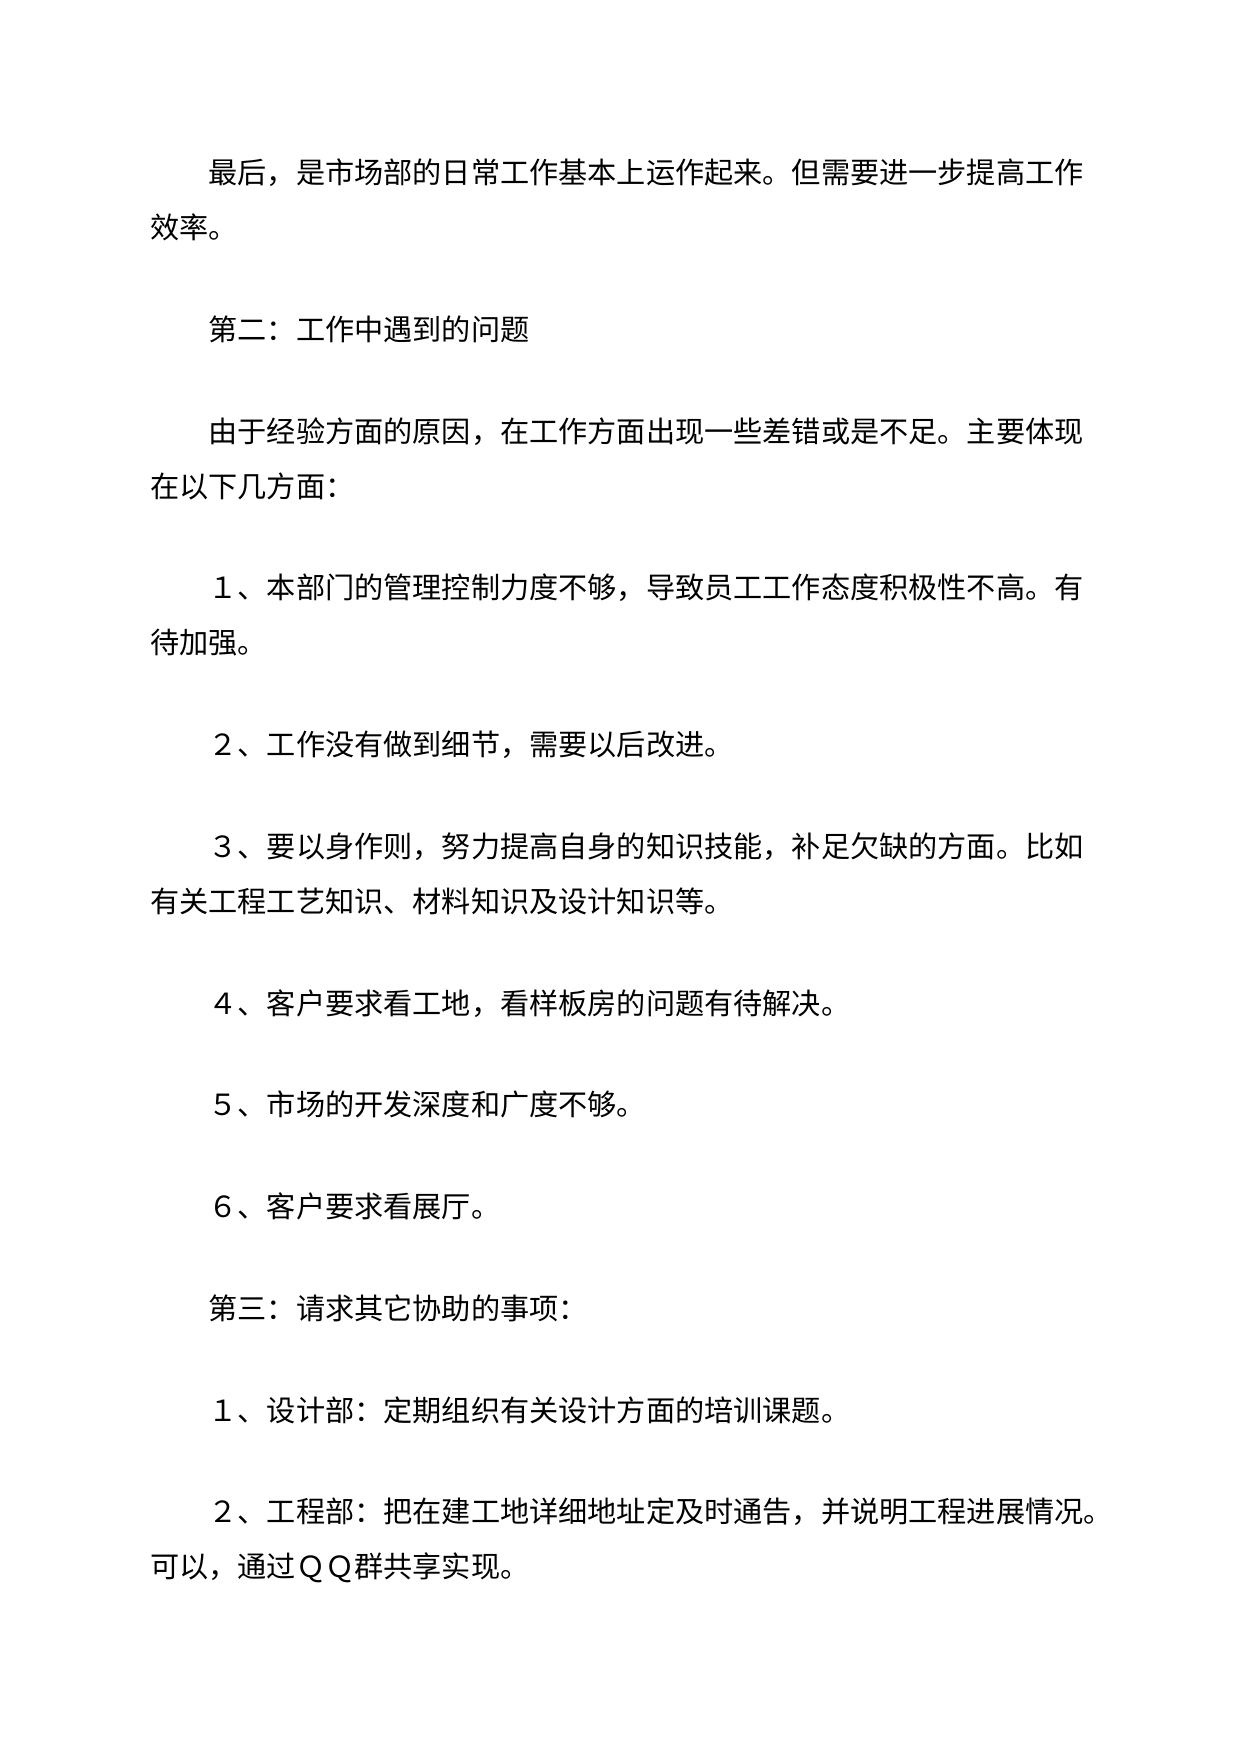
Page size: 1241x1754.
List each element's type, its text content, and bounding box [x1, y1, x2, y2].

text 最后，是市场部的日常工作基本上运作起来。但需要进一步提高工作效率。 [150, 150, 1090, 247]
text １、本部门的管理控制力度不够，导致员工工作态度积极性不高。有待加强。 [150, 565, 1090, 662]
text ６、客户要求看展厅。 [150, 1184, 1090, 1226]
text ３、要以身作则，努力提高自身的知识技能，补足欠缺的方面。比如有关工程工艺知识、材料知识及设计知识等。 [150, 823, 1090, 921]
text ５、市场的开发深度和广度不够。 [150, 1082, 1090, 1124]
text ２、工作没有做到细节，需要以后改进。 [150, 722, 1090, 764]
text ２、工程部：把在建工地详细地址定及时通告，并说明工程进展情况。可以，通过ＱＱ群共享实现。 [150, 1489, 1090, 1586]
text ４、客户要求看工地，看样板房的问题有待解决。 [150, 980, 1090, 1022]
text １、设计部：定期组织有关设计方面的培训课题。 [150, 1387, 1090, 1429]
text 由于经验方面的原因，在工作方面出现一些差错或是不足。主要体现在以下几方面： [150, 408, 1090, 506]
text 第三：请求其它协助的事项： [150, 1286, 1090, 1328]
text 第二：工作中遇到的问题 [150, 307, 1090, 349]
